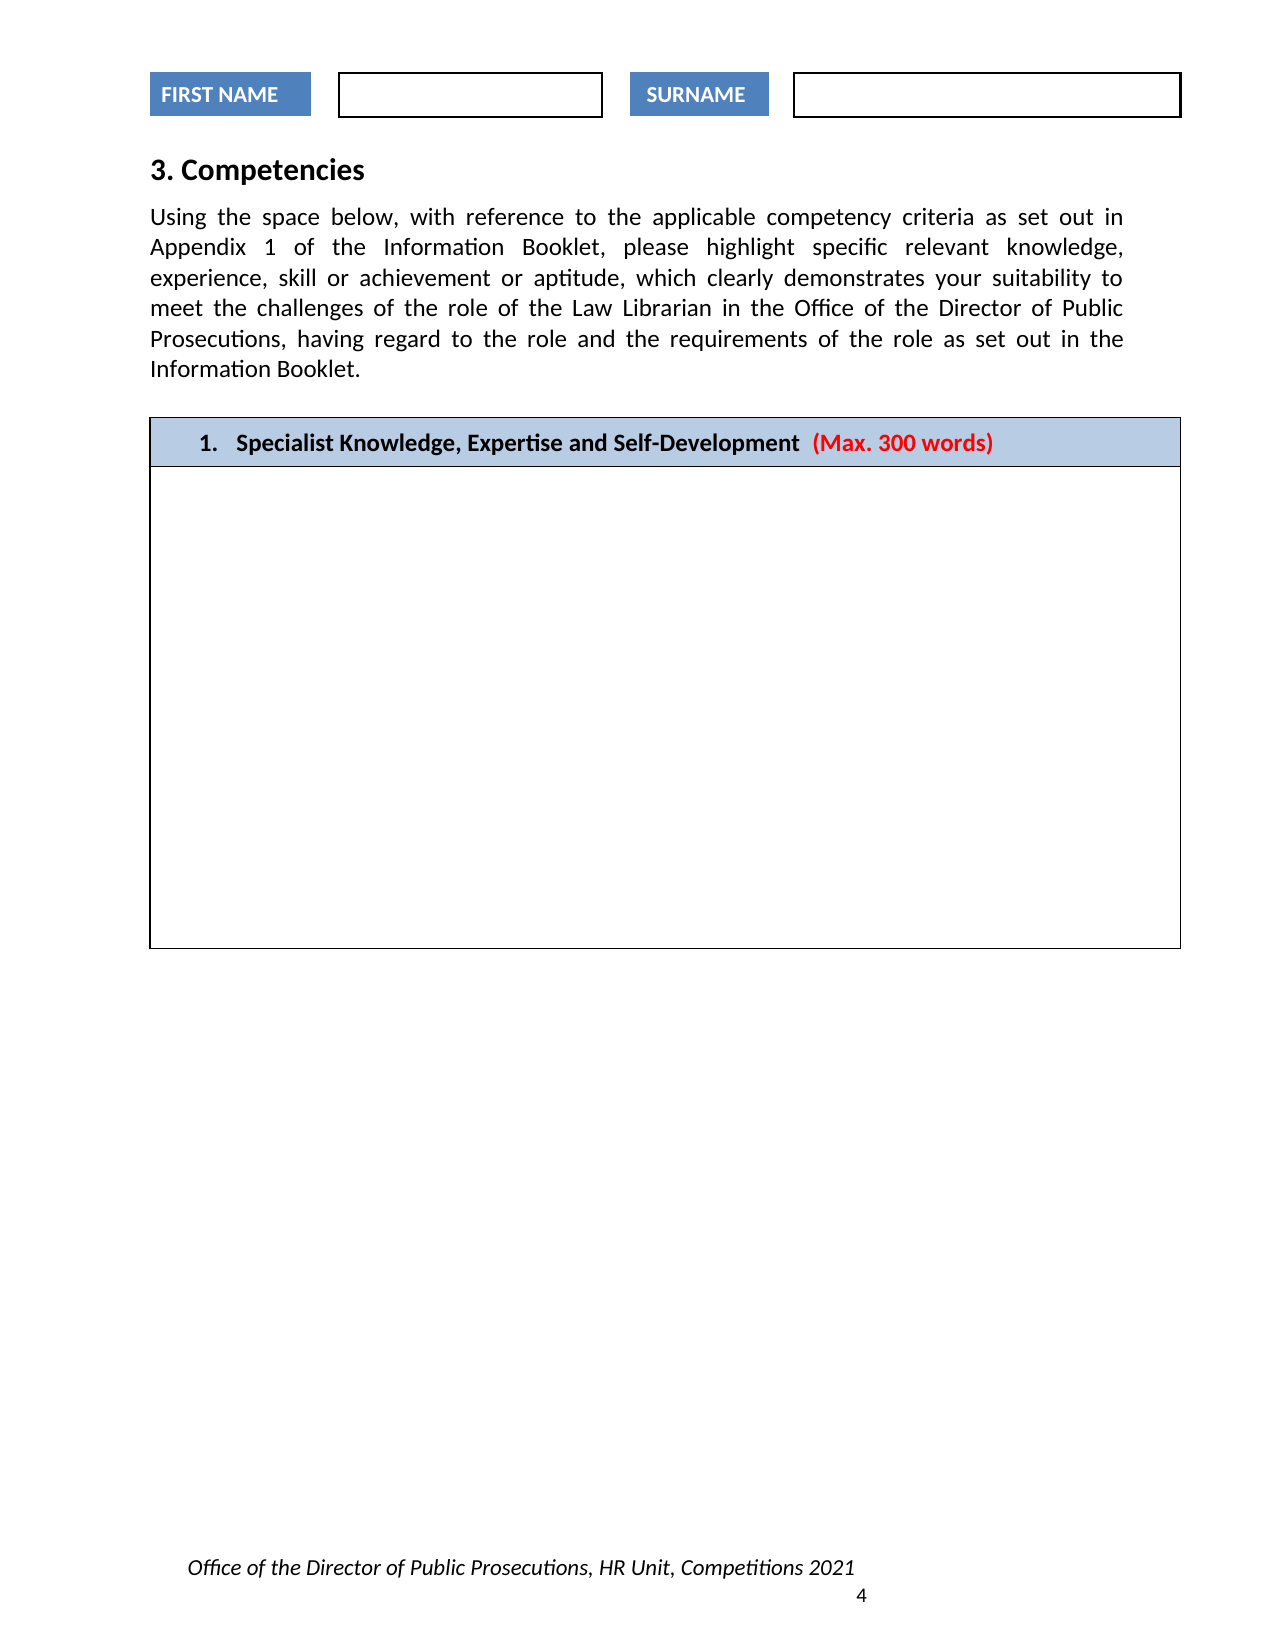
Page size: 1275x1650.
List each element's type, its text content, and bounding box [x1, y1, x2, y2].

text Using the space below, with reference to the applicable competency criteria as set out in Appendix 1 of the Information Booklet, please highlight specific relevant knowledge, experience, skill or achievement or aptitude, which clearly demonstrates your suitability to meet the challenges of the role of the Law Librarian in the Office of the Director of Public Prosecutions, having regard to the role and the requirements of the role as set out in the Information Booklet. [150, 201, 1125, 384]
title 3. Competencies [150, 150, 1125, 188]
table_header Specialist Knowledge, Expertise and Self-Development (Max. 300 words) [151, 418, 1180, 466]
table_cell [151, 467, 1180, 948]
